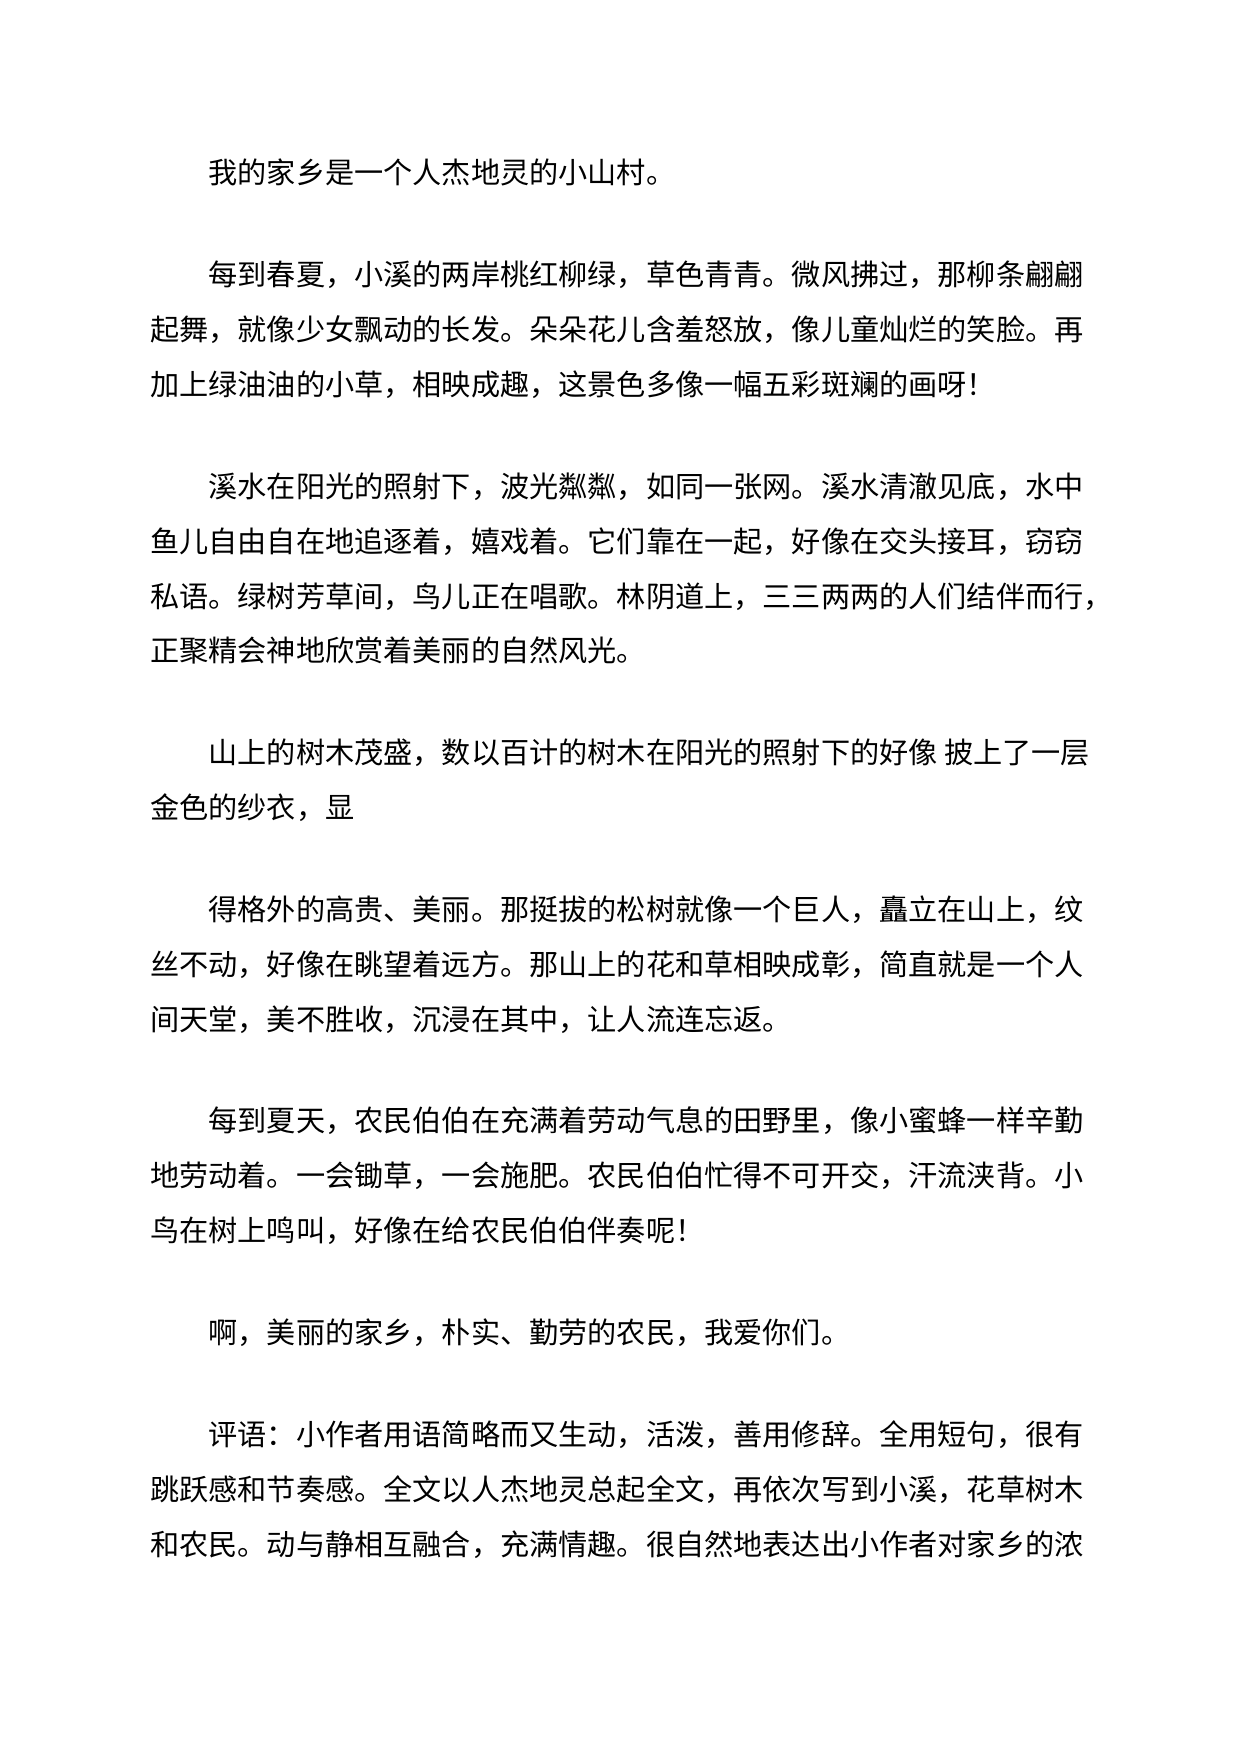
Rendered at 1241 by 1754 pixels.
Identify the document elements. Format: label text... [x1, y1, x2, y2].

text 每到夏天，农民伯伯在充满着劳动气息的田野里，像小蜜蜂一样辛勤地劳动着。一会锄草，一会施肥。农民伯伯忙得不可开交，汗流浃背。小鸟在树上鸣叫，好像在给农民伯伯伴奏呢！ [150, 1098, 1090, 1250]
text 溪水在阳光的照射下，波光粼粼，如同一张网。溪水清澈见底，水中鱼儿自由自在地追逐着，嬉戏着。它们靠在一起，好像在交头接耳，窃窃私语。绿树芳草间，鸟儿正在唱歌。林阴道上，三三两两的人们结伴而行，正聚精会神地欣赏着美丽的自然风光。 [150, 463, 1090, 670]
text 我的家乡是一个人杰地灵的小山村。 [150, 150, 1090, 192]
text 山上的树木茂盛，数以百计的树木在阳光的照射下的好像 披上了一层金色的纱衣，显 [150, 730, 1090, 827]
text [150, 1411, 1090, 1563]
text 每到春夏，小溪的两岸桃红柳绿，草色青青。微风拂过，那柳条翩翩起舞，就像少女飘动的长发。朵朵花儿含羞怒放，像儿童灿烂的笑脸。再加上绿油油的小草，相映成趣，这景色多像一幅五彩斑斓的画呀！ [150, 252, 1090, 404]
text 啊，美丽的家乡，朴实、勤劳的农民，我爱你们。 [150, 1309, 1090, 1352]
text 得格外的高贵、美丽。那挺拔的松树就像一个巨人，矗立在山上，纹丝不动，好像在眺望着远方。那山上的花和草相映成彰，简直就是一个人间天堂，美不胜收，沉浸在其中，让人流连忘返。 [150, 886, 1090, 1038]
